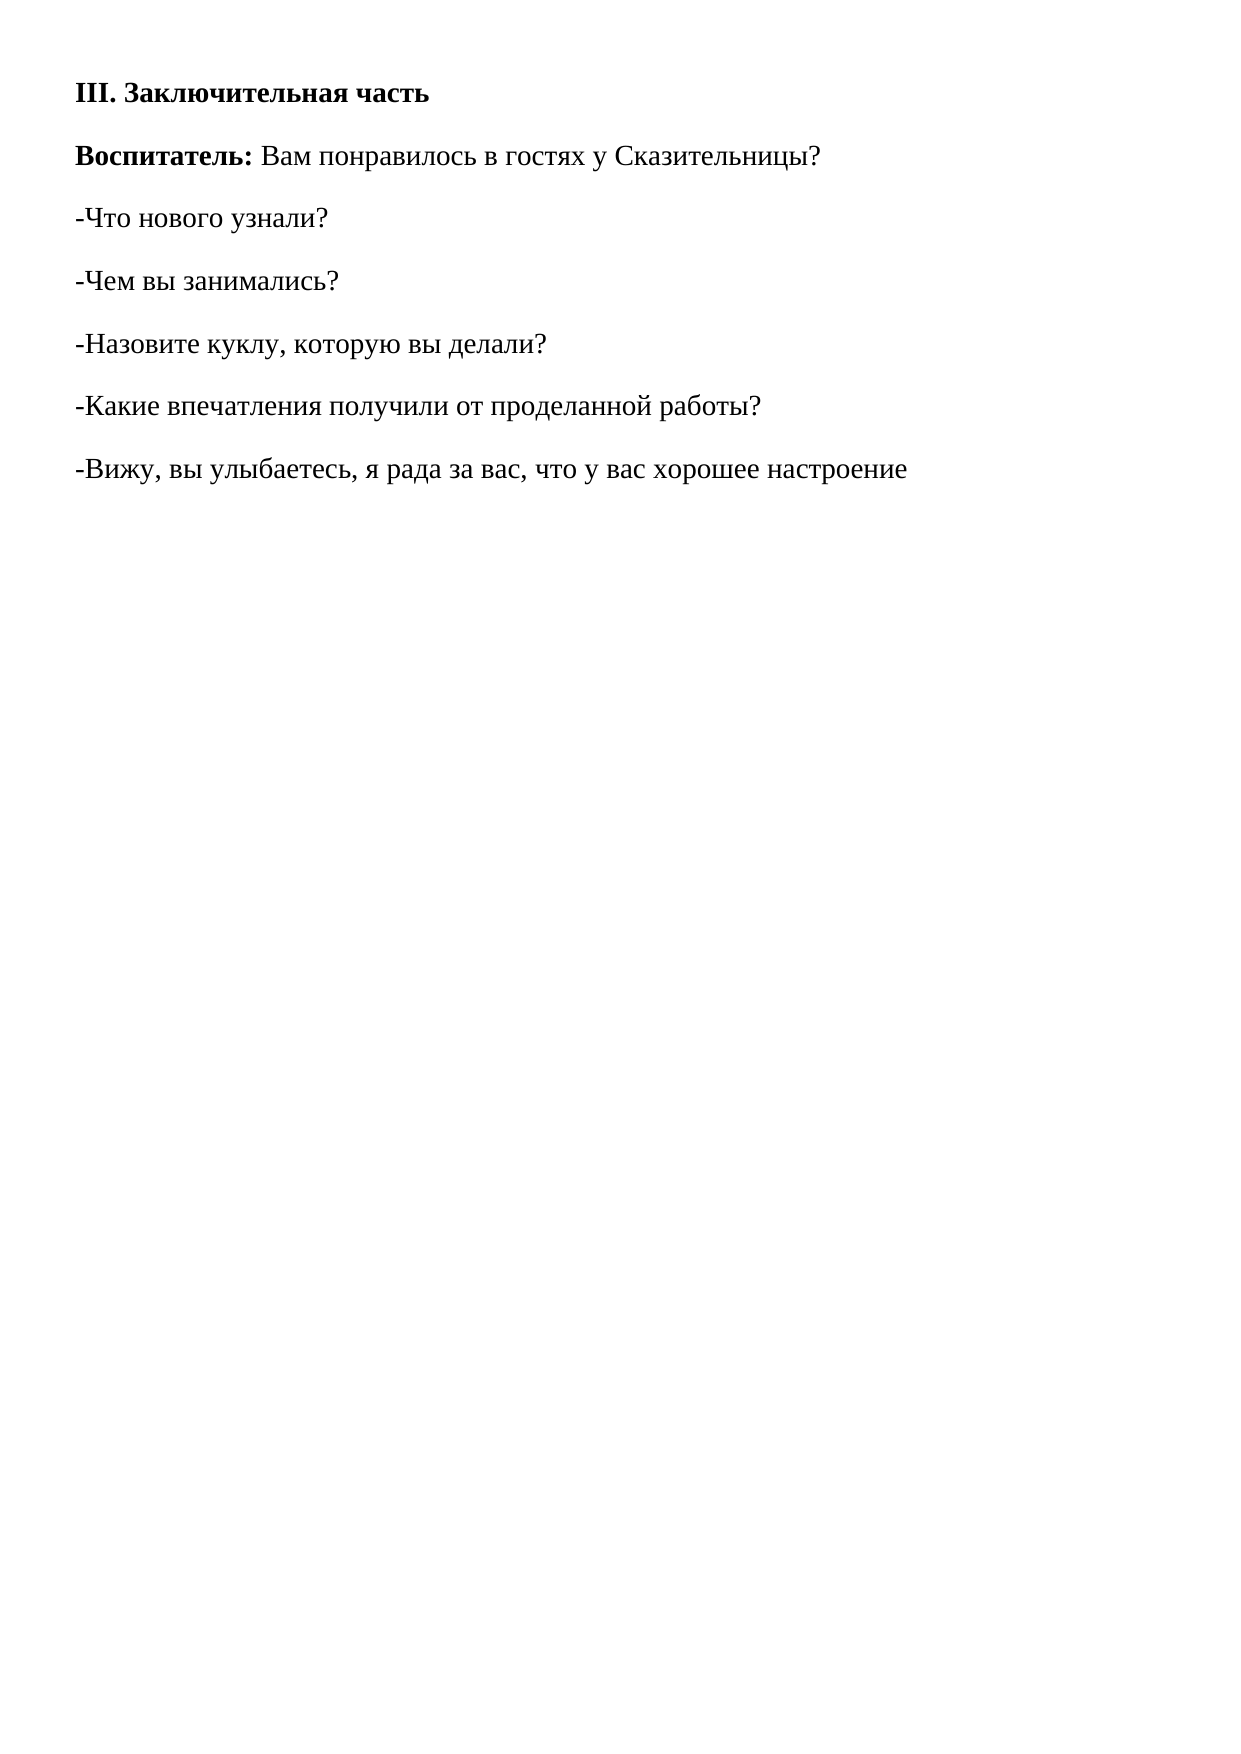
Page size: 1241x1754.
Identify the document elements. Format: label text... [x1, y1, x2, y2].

text -Что нового узнали? [75, 200, 1165, 234]
text III. Заключительная часть [75, 75, 1165, 108]
text -Какие впечатления получили от проделанной работы? [75, 388, 1165, 422]
text Воспитатель: Вам понравилось в гостях у Сказительницы? [75, 138, 1165, 171]
text -Назовите куклу, которую вы делали? [75, 326, 1165, 359]
text -Вижу, вы улыбаетесь, я рада за вас, что у вас хорошее настроение [75, 451, 1165, 485]
text -Чем вы занимались? [75, 263, 1165, 297]
